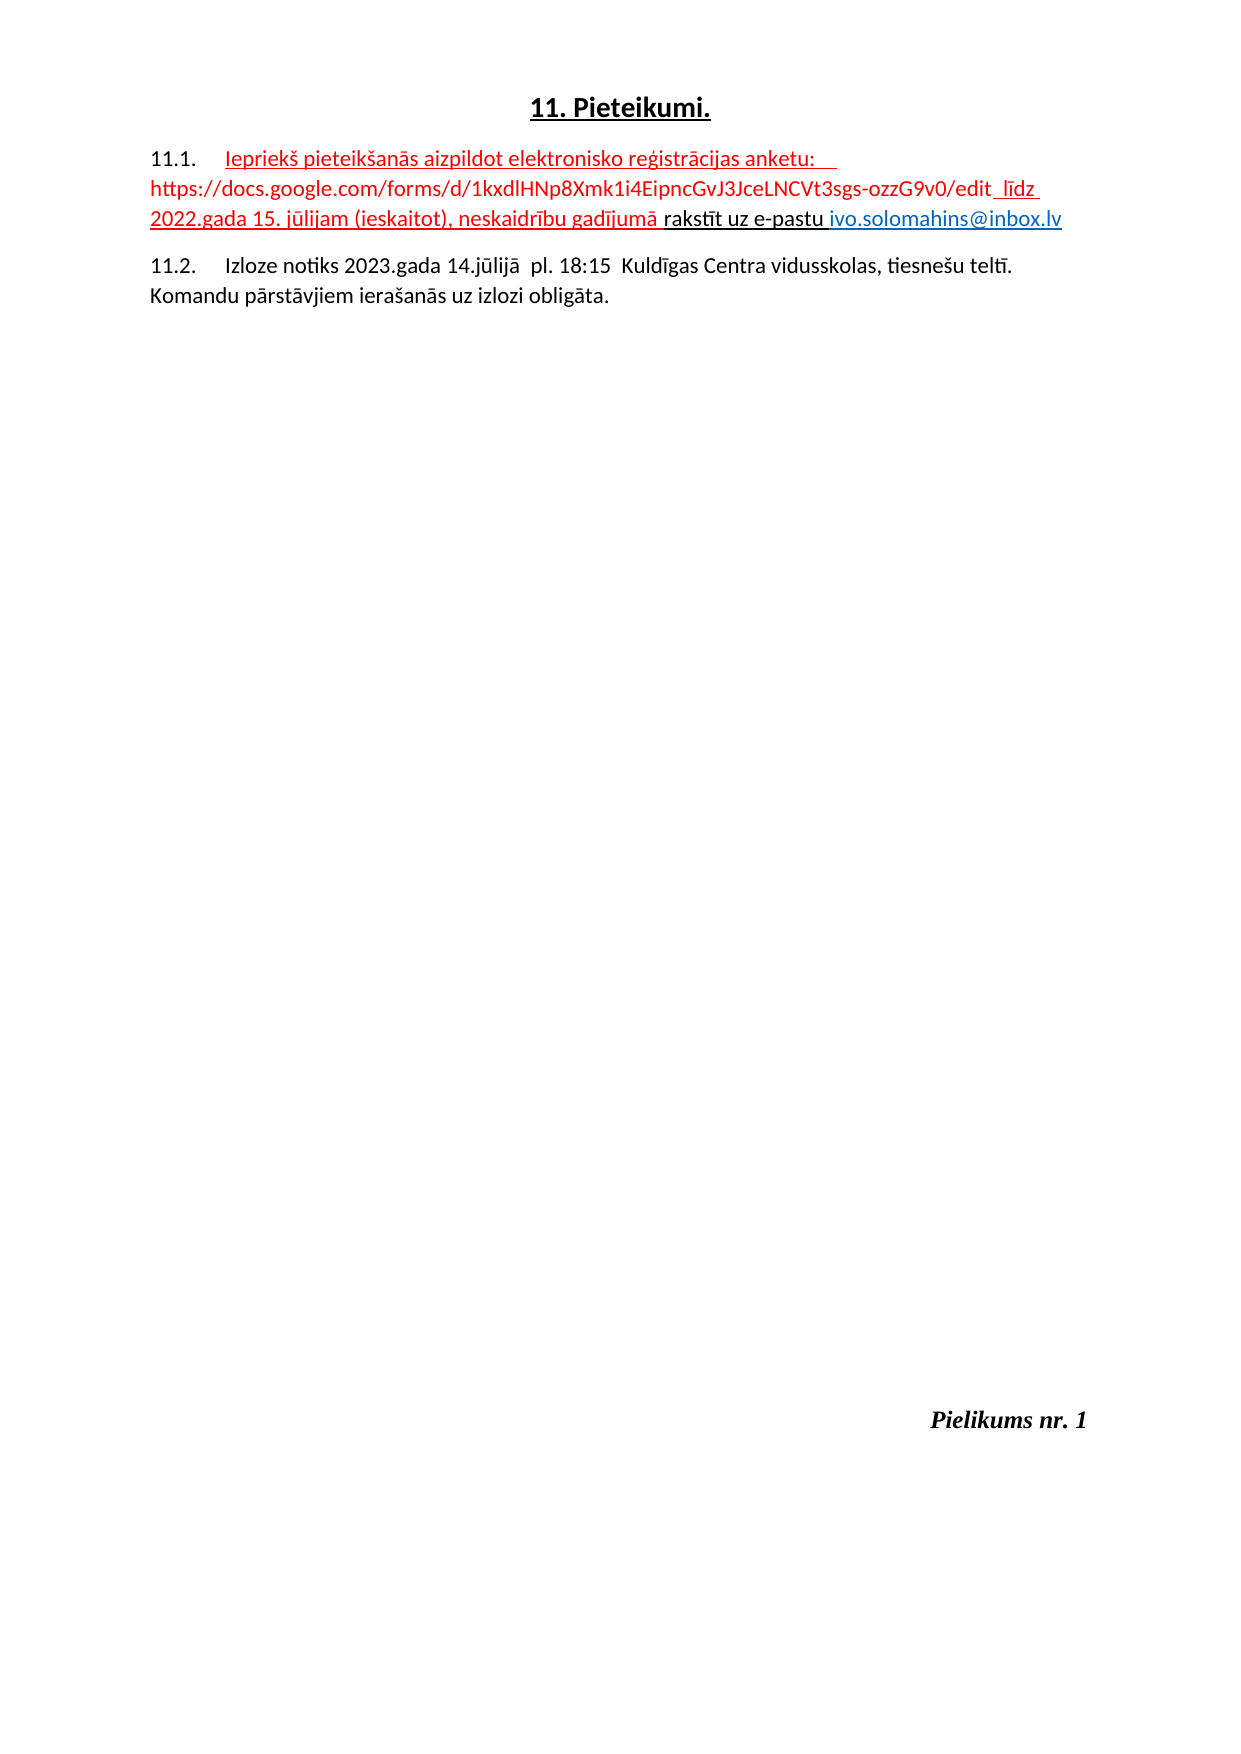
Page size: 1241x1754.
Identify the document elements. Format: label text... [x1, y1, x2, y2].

text 11.2. Izloze notiks 2023.gada 14.jūlijā pl. 18:15 Kuldīgas Centra vidusskolas, tiesnešu teltī. Komandu pārstāvjiem ierašanās uz izlozi obligāta. [150, 251, 1090, 309]
text 11. Pieteikumi. [150, 89, 1090, 124]
text 11.1. Iepriekš pieteikšanās aizpildot elektronisko reģistrācijas anketu: https://docs.google.com/forms/d/1kxdlHNp8Xmk1i4EipncGvJ3JceLNCVt3sgs-ozzG9v0/edit līdz 2022.gada 15. jūlijam (ieskaitot), neskaidrību gadījumā rakstīt uz e-pastu ivo.solomahins@inbox.lv [150, 144, 1090, 232]
text Pielikums nr. 1 [150, 1405, 1090, 1434]
